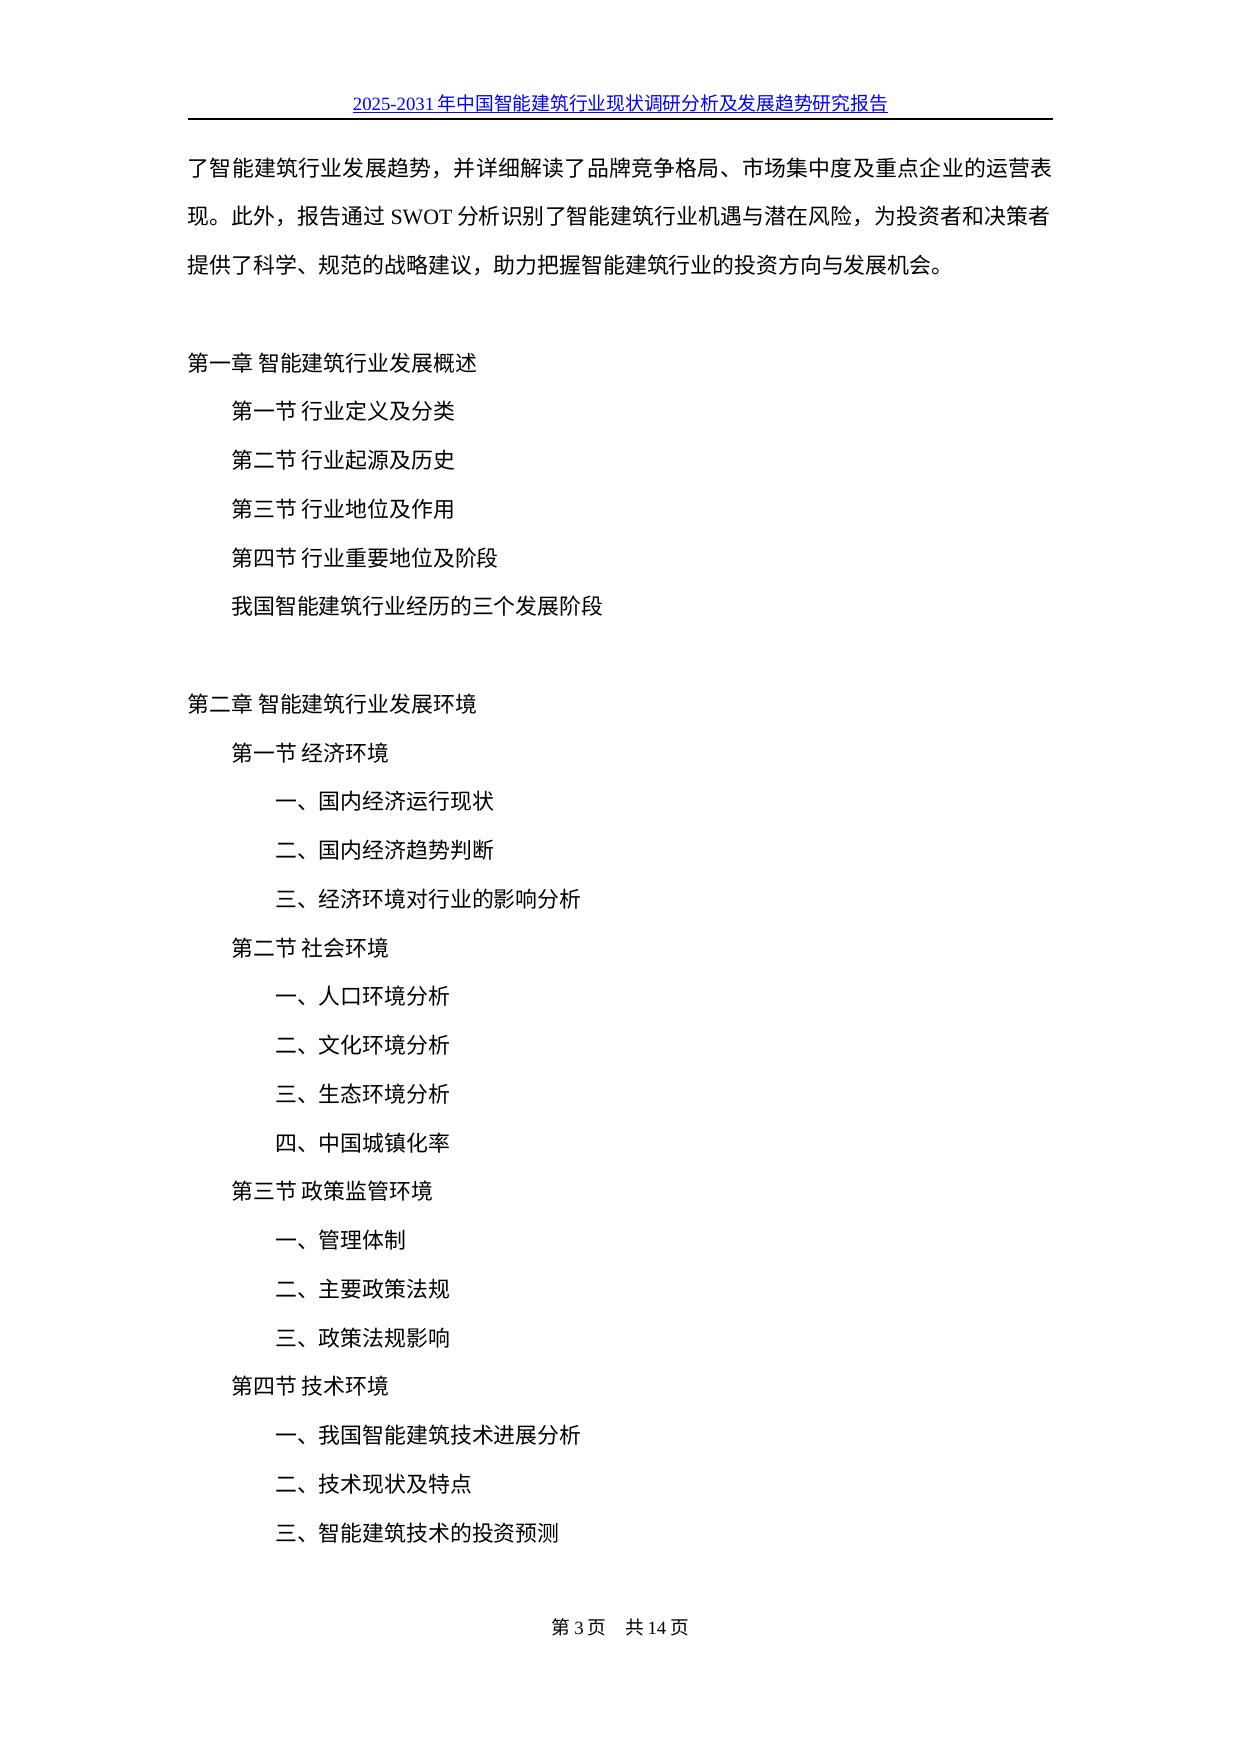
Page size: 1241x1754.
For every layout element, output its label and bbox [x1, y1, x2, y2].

text [187, 150, 1053, 1548]
